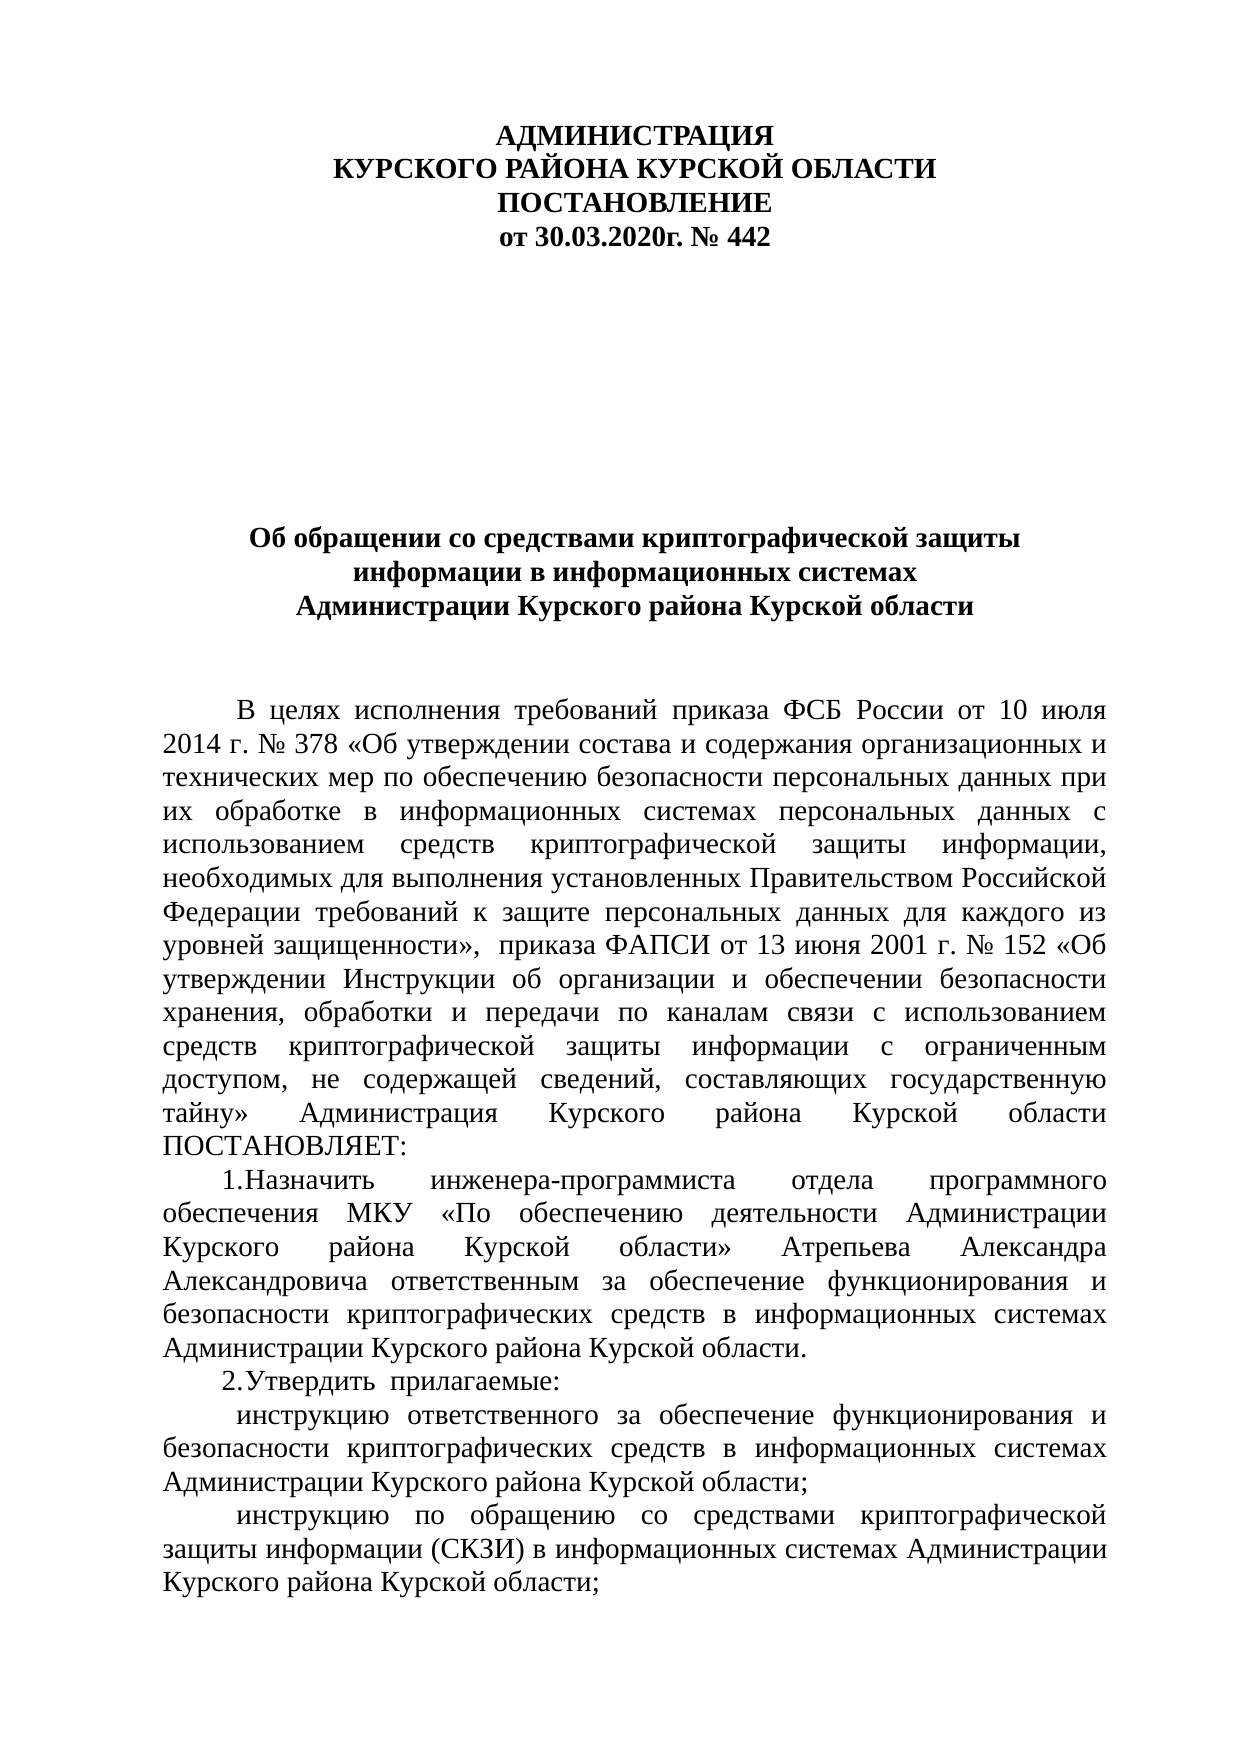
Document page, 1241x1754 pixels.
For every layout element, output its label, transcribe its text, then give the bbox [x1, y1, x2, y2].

text инструкцию ответственного за обеспечение функционирования и безопасности криптографических средств в информационных системах Администрации Курского района Курской области; [162, 1397, 1107, 1497]
text от 30.03.2020г. № 442 [162, 219, 1107, 252]
text АДМИНИСТРАЦИЯ [162, 118, 1107, 152]
text В целях исполнения требований приказа ФСБ России от 10 июля 2014 г. № 378 «Об утверждении состава и содержания организационных и технических мер по обеспечению безопасности персональных данных при их обработке в информационных системах персональных данных с использованием средств криптографической защиты информации, необходимых для выполнения установленных Правительством Российской Федерации требований к защите персональных данных для каждого из уровней защищенности», приказа ФАПСИ от 13 июня . № 152 «Об утверждении Инструкции об организации и обеспечении безопасности хранения, обработки и передачи по каналам связи с использованием средств криптографической защиты информации с ограниченным доступом, не содержащей сведений, составляющих государственную тайну» Администрация Курского района Курской области ПОСТАНОВЛЯЕТ: [162, 692, 1107, 1162]
text инструкцию по обращению со средствами криптографической защиты информации (СКЗИ) в информационных системах Администрации Курского района Курской области; [162, 1497, 1107, 1598]
text ПОСТАНОВЛЕНИЕ [162, 185, 1107, 219]
list Утвердить прилагаемые: [162, 1363, 1107, 1397]
text информации в информационных системах [162, 554, 1107, 588]
text КУРСКОГО РАЙОНА КУРСКОЙ ОБЛАСТИ [162, 152, 1107, 185]
text Администрации Курского района Курской области [162, 588, 1107, 621]
text Об обращении со средствами криптографической защиты [162, 521, 1107, 554]
list Назначить инженера-программиста отдела программного обеспечения МКУ «По обеспечению деятельности Администрации Курского района Курской области» Атрепьева Александра Александровича ответственным за обеспечение функционирования и безопасности криптографических средств в информационных системах Администрации Курского района Курской области. [162, 1162, 1107, 1363]
